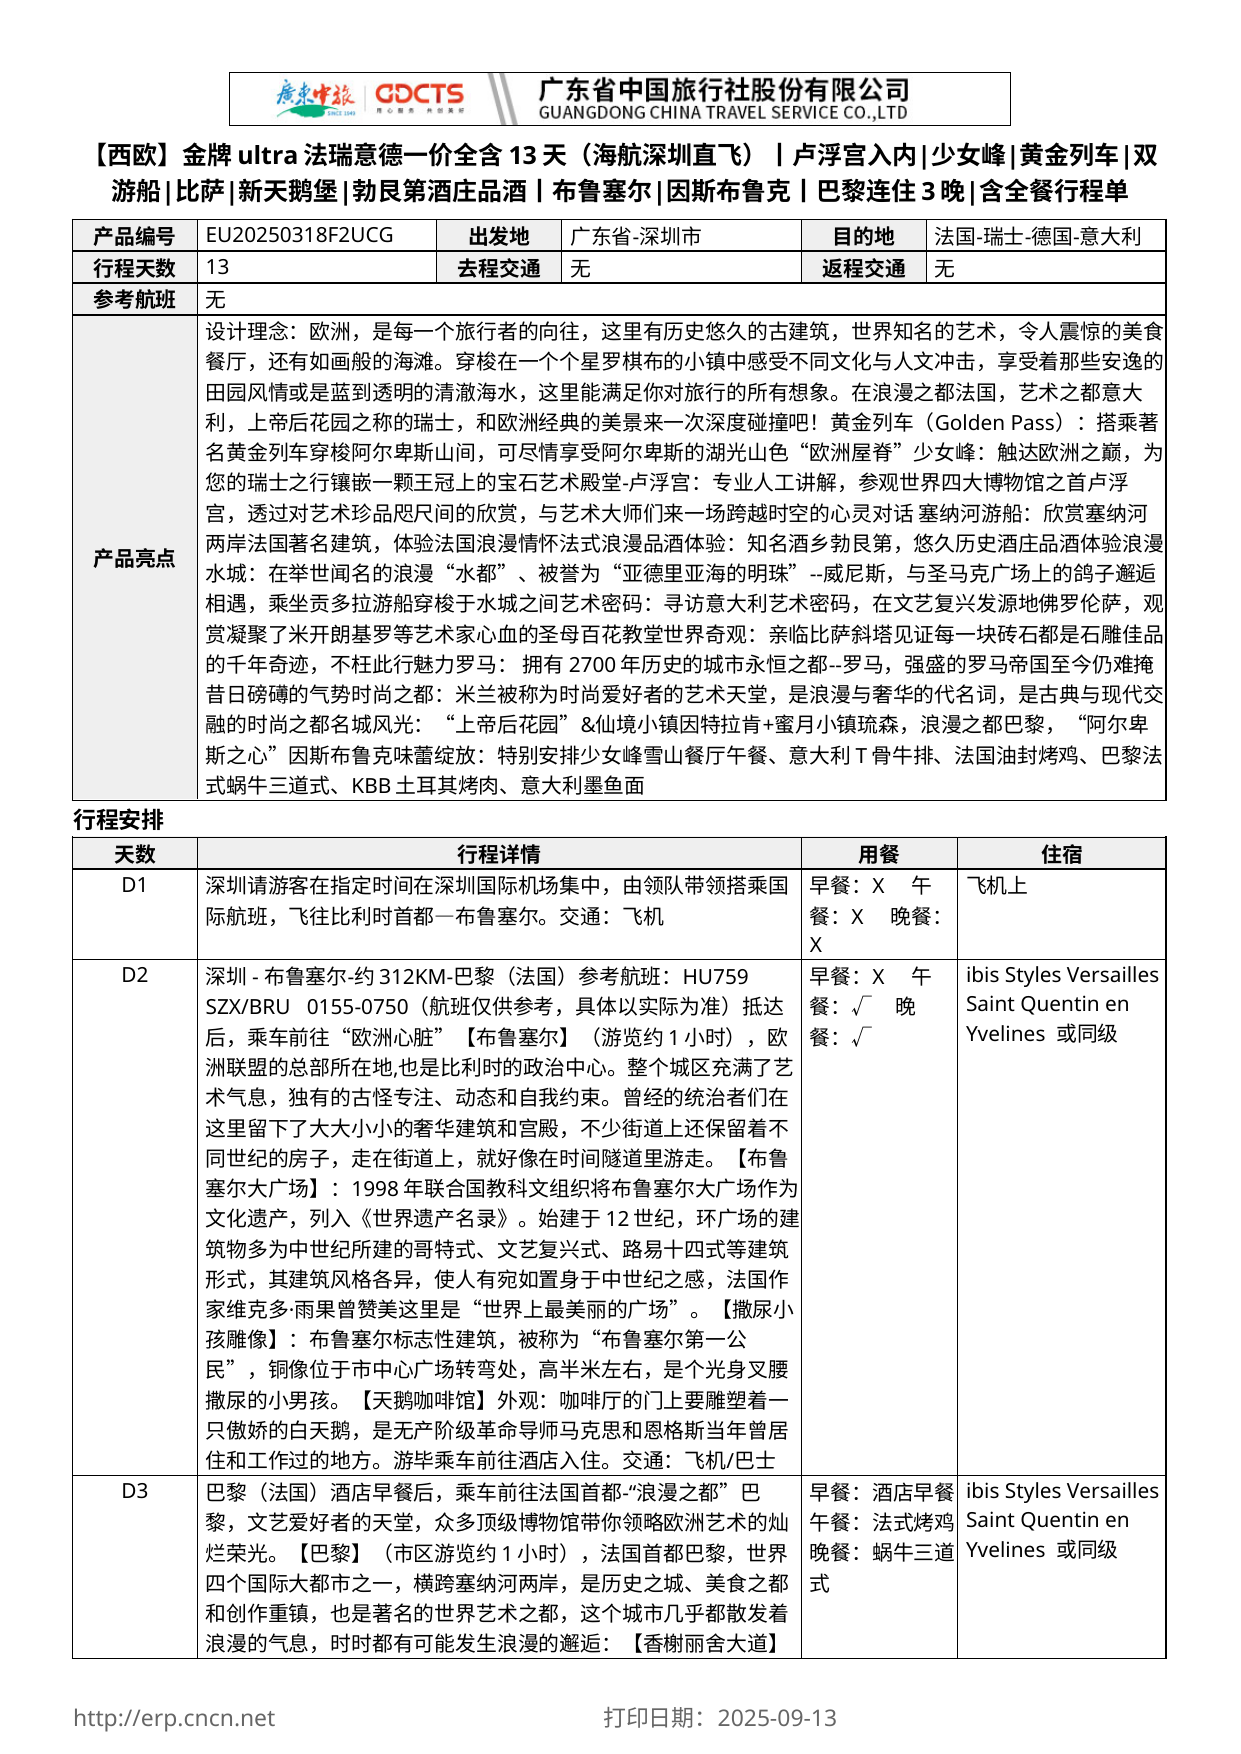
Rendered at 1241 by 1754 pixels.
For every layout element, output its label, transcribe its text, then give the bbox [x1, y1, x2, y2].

table_header 出发地 [437, 220, 561, 250]
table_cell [958, 960, 1165, 1475]
table_header 目的地 [802, 220, 926, 250]
table_header 用餐 [802, 838, 957, 868]
table_cell 巴黎（法国） [198, 1476, 801, 1658]
table_header 法国-瑞士-德国-意大利 [927, 220, 1165, 250]
table_cell 设计理念：欧洲，是每一个旅行者的向往，这里有历史悠久的古建筑，世界知名的艺术，令人震惊的美食餐厅，还有如画般的海滩。穿梭在一个个星罗棋布的小镇中感受不同文化与人文冲击，享受着那些安逸的田园风情或是蓝到透明的清澈海水，这里能满足你对旅行的所有想象。在浪漫之都法国，艺术之都意大利，上帝后花园之称的瑞士，和欧洲经典的美景来一次深度碰撞吧！ [198, 316, 1165, 799]
table_cell 参考航班 [73, 284, 197, 314]
table_cell 13 [198, 252, 436, 282]
table_cell 无 [198, 284, 1165, 314]
table_cell 早餐：X 午餐：√ 晚餐：√ [802, 960, 957, 1475]
table_cell D3 [73, 1476, 197, 1658]
table_header 产品编号 [73, 220, 197, 250]
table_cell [958, 1476, 1165, 1658]
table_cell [802, 1476, 957, 1658]
table_cell D1 [73, 870, 197, 959]
table_cell 深圳 - 布鲁塞尔-约312KM-巴黎（法国） [198, 960, 801, 1475]
text 行程安排 [73, 802, 1167, 835]
table_cell 深圳 [198, 870, 801, 959]
table_header 住宿 [958, 838, 1165, 868]
table_header 天数 [73, 838, 197, 868]
table_cell D2 [73, 960, 197, 1475]
table_cell 产品亮点 [73, 316, 197, 799]
table_cell 行程天数 [73, 252, 197, 282]
table_cell 早餐：X 午餐：X 晚餐：X [802, 870, 957, 959]
table_cell 无 [927, 252, 1165, 282]
table_header EU20250318F2UCG [198, 220, 436, 250]
table_cell 无 [562, 252, 801, 282]
table_header 行程详情 [198, 838, 801, 868]
table_cell 返程交通 [802, 252, 926, 282]
text 【西欧】金牌ultra法瑞意德一价全含13天（海航深圳直飞）丨卢浮宫入内|少女峰|黄金列车|双游船|比萨|新天鹅堡|勃艮第酒庄品酒丨布鲁塞尔|因斯布鲁克丨巴黎连住3晚|含全餐行程单 [73, 136, 1167, 208]
table_cell 飞机上 [958, 870, 1165, 959]
picture [230, 73, 1010, 125]
table_cell 去程交通 [437, 252, 561, 282]
table_header 广东省-深圳市 [562, 220, 801, 250]
